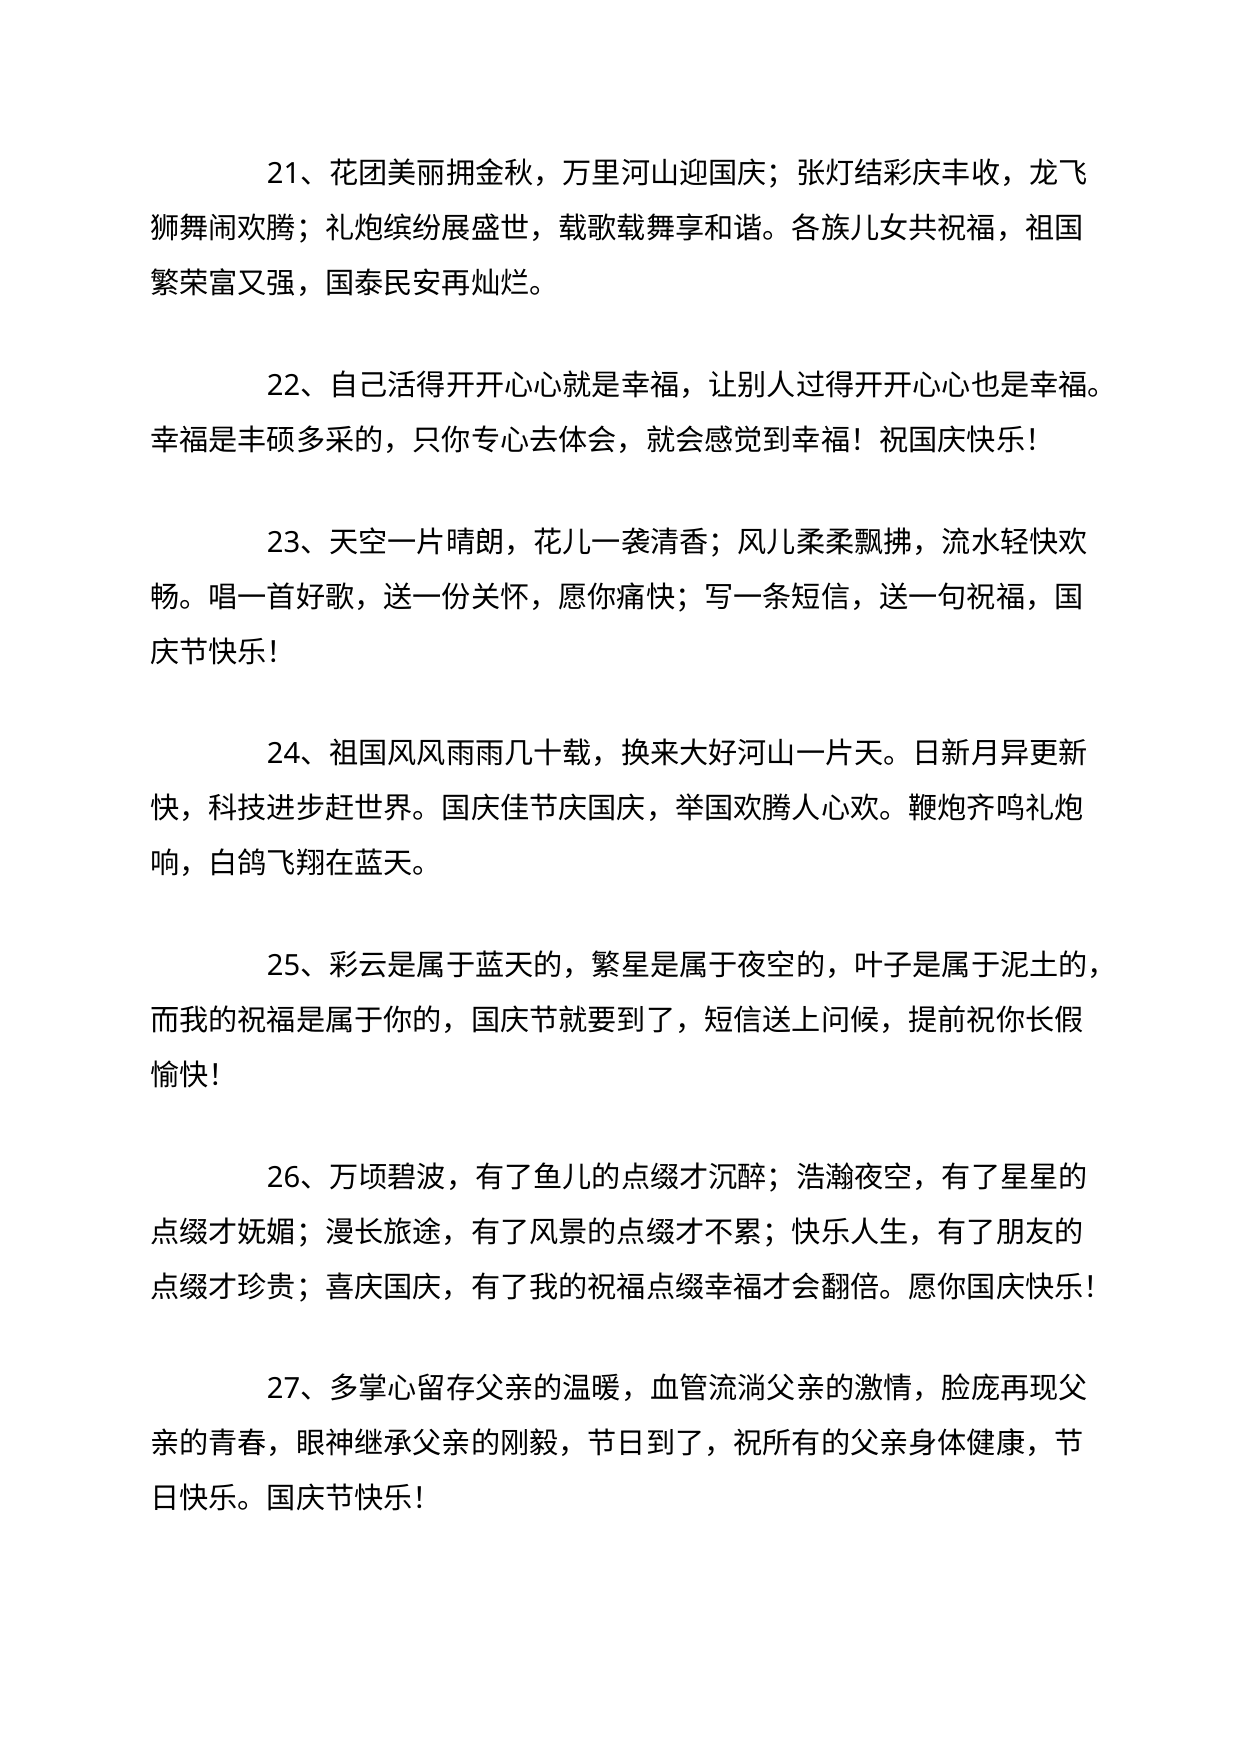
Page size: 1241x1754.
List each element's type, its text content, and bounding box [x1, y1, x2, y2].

text 27、多掌心留存父亲的温暖，血管流淌父亲的激情，脸庞再现父亲的青春，眼神继承父亲的刚毅，节日到了，祝所有的父亲身体健康，节日快乐。国庆节快乐！ [150, 1365, 1090, 1517]
text 24、祖国风风雨雨几十载，换来大好河山一片天。日新月异更新快，科技进步赶世界。国庆佳节庆国庆，举国欢腾人心欢。鞭炮齐鸣礼炮响，白鸽飞翔在蓝天。 [150, 730, 1090, 882]
text 26、万顷碧波，有了鱼儿的点缀才沉醉；浩瀚夜空，有了星星的点缀才妩媚；漫长旅途，有了风景的点缀才不累；快乐人生，有了朋友的点缀才珍贵；喜庆国庆，有了我的祝福点缀幸福才会翻倍。愿你国庆快乐！ [150, 1153, 1090, 1306]
text 21、花团美丽拥金秋，万里河山迎国庆；张灯结彩庆丰收，龙飞狮舞闹欢腾；礼炮缤纷展盛世，载歌载舞享和谐。各族儿女共祝福，祖国繁荣富又强，国泰民安再灿烂。 [150, 150, 1090, 302]
text 25、彩云是属于蓝天的，繁星是属于夜空的，叶子是属于泥土的，而我的祝福是属于你的，国庆节就要到了，短信送上问候，提前祝你长假愉快！ [150, 942, 1090, 1094]
text 23、天空一片晴朗，花儿一袭清香；风儿柔柔飘拂，流水轻快欢畅。唱一首好歌，送一份关怀，愿你痛快；写一条短信，送一句祝福，国庆节快乐！ [150, 518, 1090, 671]
text 22、自己活得开开心心就是幸福，让别人过得开开心心也是幸福。幸福是丰硕多采的，只你专心去体会，就会感觉到幸福！祝国庆快乐！ [150, 362, 1090, 459]
